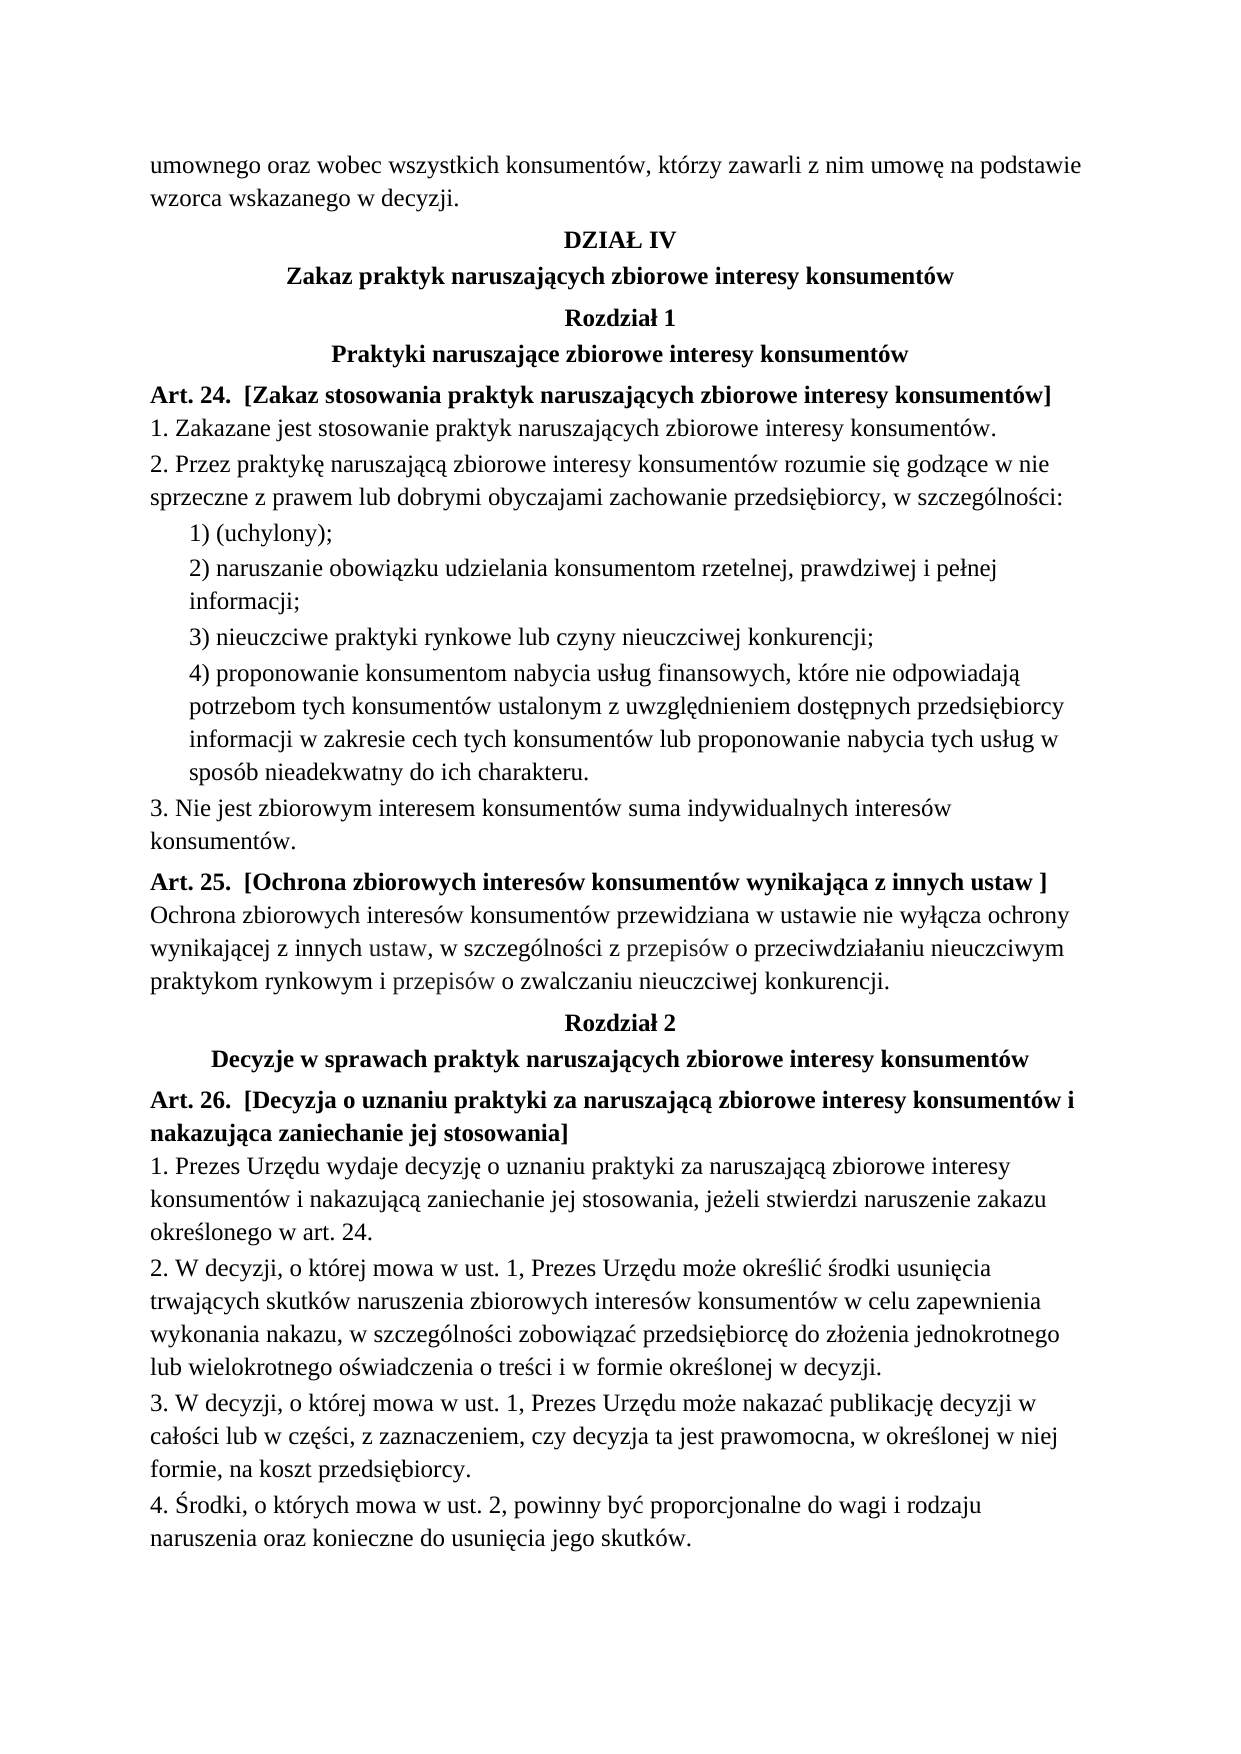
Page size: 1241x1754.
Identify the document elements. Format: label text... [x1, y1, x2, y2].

text 2. Przez praktykę naruszającą zbiorowe interesy konsumentów rozumie się godzące w nie sprzeczne z prawem lub dobrymi obyczajami zachowanie przedsiębiorcy, w szczególności: [150, 449, 1090, 511]
text Zakaz praktyk naruszających zbiorowe interesy konsumentów [150, 261, 1090, 290]
text 2. W decyzji, o której mowa w ust. 1, Prezes Urzędu może określić środki usunięcia trwających skutków naruszenia zbiorowych interesów konsumentów w celu zapewnienia wykonania nakazu, w szczególności zobowiązać przedsiębiorcę do złożenia jednokrotnego lub wielokrotnego oświadczenia o treści i w formie określonej w decyzji. [150, 1253, 1090, 1381]
text Art. 25. [Ochrona zbiorowych interesów konsumentów wynikająca z innych ustaw ] [150, 867, 1090, 896]
text 3. Nie jest zbiorowym interesem konsumentów suma indywidualnych interesów konsumentów. [150, 793, 1090, 854]
text 3) nieuczciwe praktyki rynkowe lub czyny nieuczciwej konkurencji; [189, 622, 1090, 651]
text 1. Zakazane jest stosowanie praktyk naruszających zbiorowe interesy konsumentów. [150, 413, 1090, 442]
text 3. W decyzji, o której mowa w ust. 1, Prezes Urzędu może nakazać publikację decyzji w całości lub w części, z zaznaczeniem, czy decyzja ta jest prawomocna, w określonej w niej formie, na koszt przedsiębiorcy. [150, 1388, 1090, 1483]
text 4. Środki, o których mowa w ust. 2, powinny być proporcjonalne do wagi i rodzaju naruszenia oraz konieczne do usunięcia jego skutków. [150, 1490, 1090, 1552]
text Rozdział 2 [150, 1008, 1090, 1037]
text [150, 150, 1090, 212]
text Decyzje w sprawach praktyk naruszających zbiorowe interesy konsumentów [150, 1044, 1090, 1073]
text Praktyki naruszające zbiorowe interesy konsumentów [150, 339, 1090, 368]
text Art. 24. [Zakaz stosowania praktyk naruszających zbiorowe interesy konsumentów] [150, 380, 1090, 409]
text 1. Prezes Urzędu wydaje decyzję o uznaniu praktyki za naruszającą zbiorowe interesy konsumentów i nakazującą zaniechanie jej stosowania, jeżeli stwierdzi naruszenie zakazu określonego w art. 24. [150, 1151, 1090, 1246]
text Rozdział 1 [150, 303, 1090, 332]
text 4) proponowanie konsumentom nabycia usług finansowych, które nie odpowiadają potrzebom tych konsumentów ustalonym z uwzględnieniem dostępnych przedsiębiorcy informacji w zakresie cech tych konsumentów lub proponowanie nabycia tych usług w sposób nieadekwatny do ich charakteru. [189, 658, 1090, 786]
text Ochrona zbiorowych interesów konsumentów przewidziana w ustawie nie wyłącza ochrony wynikającej z innych ustaw, w szczególności z przepisów o przeciwdziałaniu nieuczciwym praktykom rynkowym i przepisów o zwalczaniu nieuczciwej konkurencji. [150, 900, 1090, 995]
text 1) (uchylony); [189, 518, 1090, 546]
text 2) naruszanie obowiązku udzielania konsumentom rzetelnej, prawdziwej i pełnej informacji; [189, 553, 1090, 615]
text Art. 26. [Decyzja o uznaniu praktyki za naruszającą zbiorowe interesy konsumentów i nakazująca zaniechanie jej stosowania] [150, 1085, 1090, 1147]
text DZIAŁ IV [150, 225, 1090, 254]
